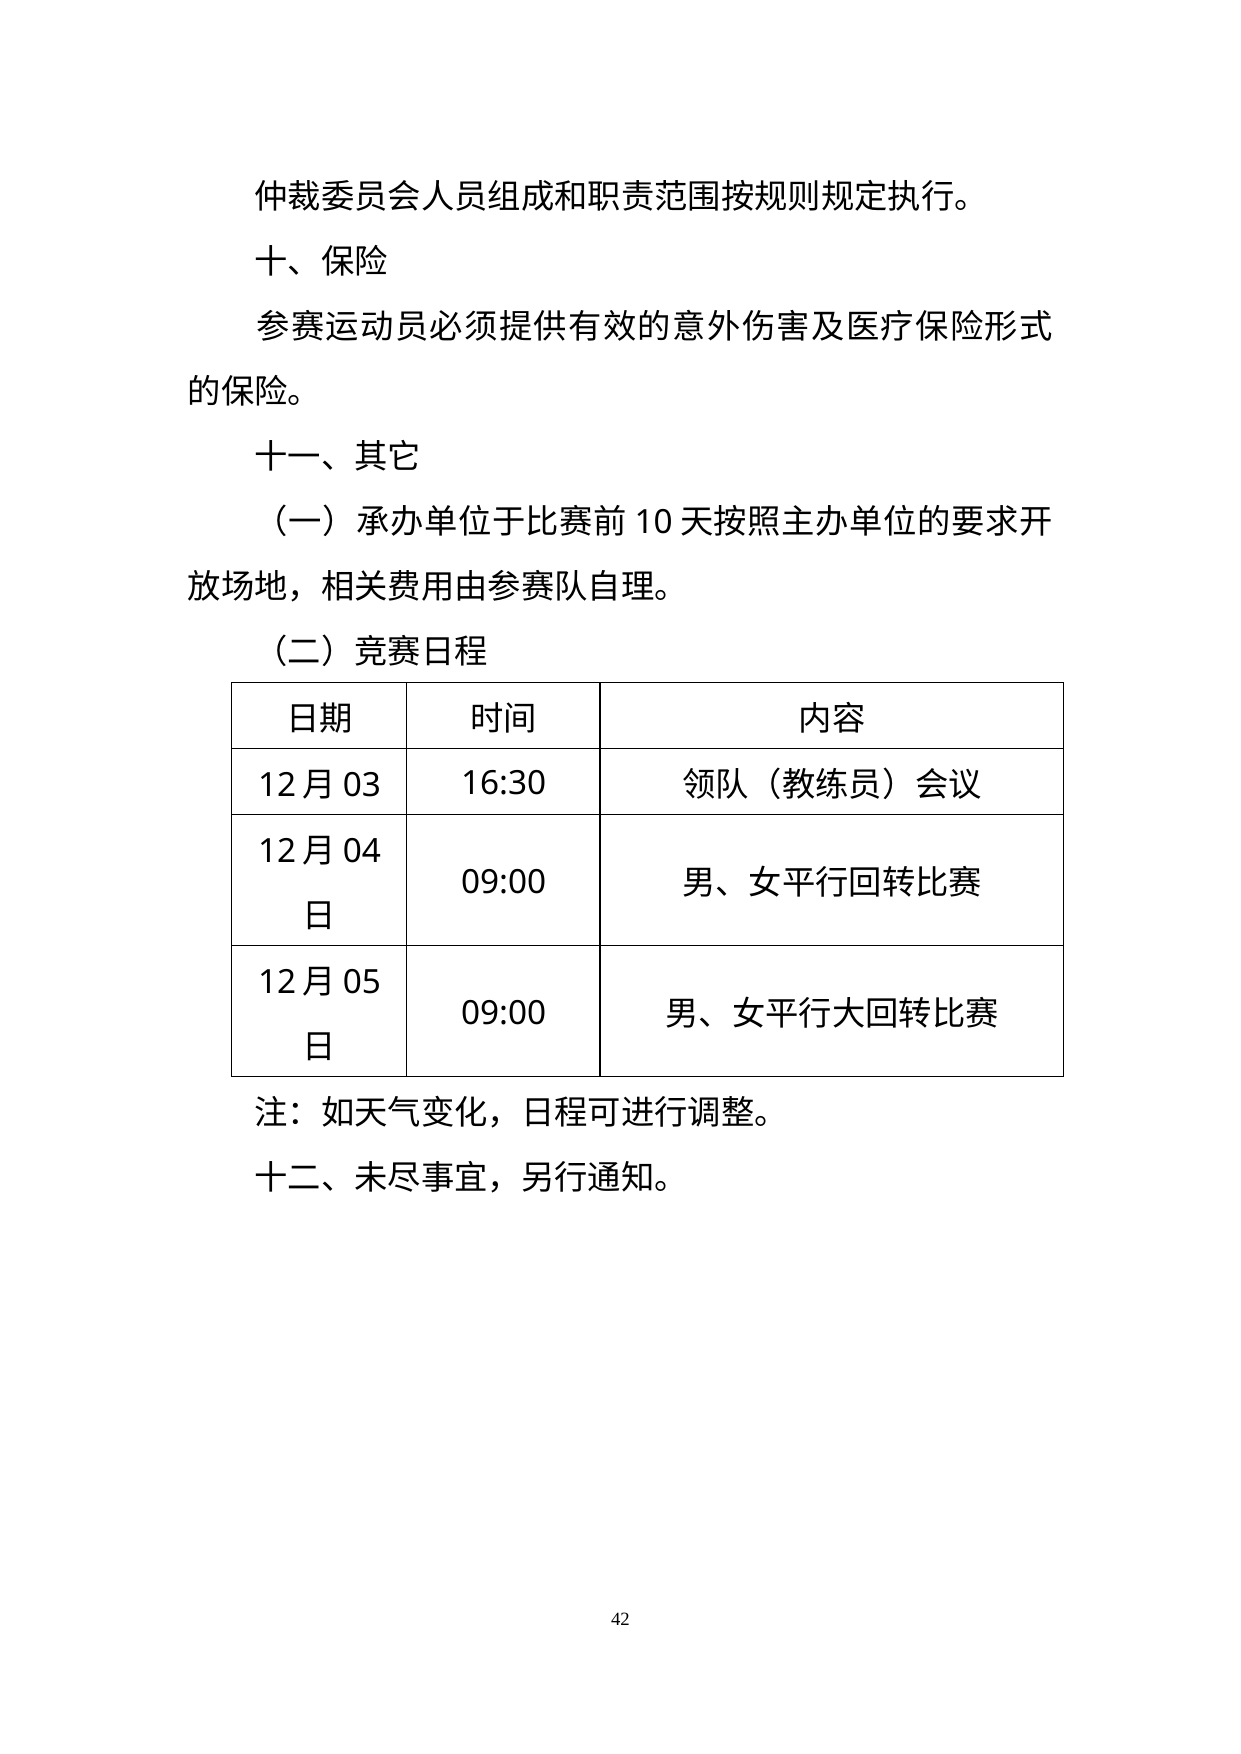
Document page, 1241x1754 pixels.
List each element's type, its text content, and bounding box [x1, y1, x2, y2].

table_cell 12月03 运动管理话心大众滑雪日 [232, 749, 406, 814]
text 仲裁委员会人员组成和职责范围按规则规定执行。 [187, 162, 1053, 227]
table_cell 12月04日 [232, 815, 406, 945]
text 参赛运动员必须提供有效的意外伤害及医疗保险形式的保险。 [187, 292, 1053, 422]
table_cell 09:00 [407, 815, 599, 945]
table_header 内容 [601, 683, 1063, 748]
text （二）竞赛日程 [187, 617, 1053, 682]
table_cell 男、女平行大回转比赛 [601, 946, 1063, 1076]
table_cell 男、女平行回转比赛 [601, 815, 1063, 945]
text （一）承办单位于比赛前10天按照主办单位的要求开放场地，相关费用由参赛队自理。 [187, 487, 1053, 617]
table_cell 16:30 [407, 749, 599, 814]
table_header 日期 [232, 683, 406, 748]
table_header 时间 [407, 683, 599, 748]
table_cell 领队（教练员）会议 [601, 749, 1063, 814]
text 十二、未尽事宜，另行通知。 [187, 1142, 1053, 1207]
table_cell 12月05日 [232, 946, 406, 1076]
text 十、保险 [187, 227, 1053, 292]
table_cell 09:00 [407, 946, 599, 1076]
text 十一、其它 [187, 422, 1053, 487]
text 注：如天气变化，日程可进行调整。 [187, 1077, 1053, 1142]
